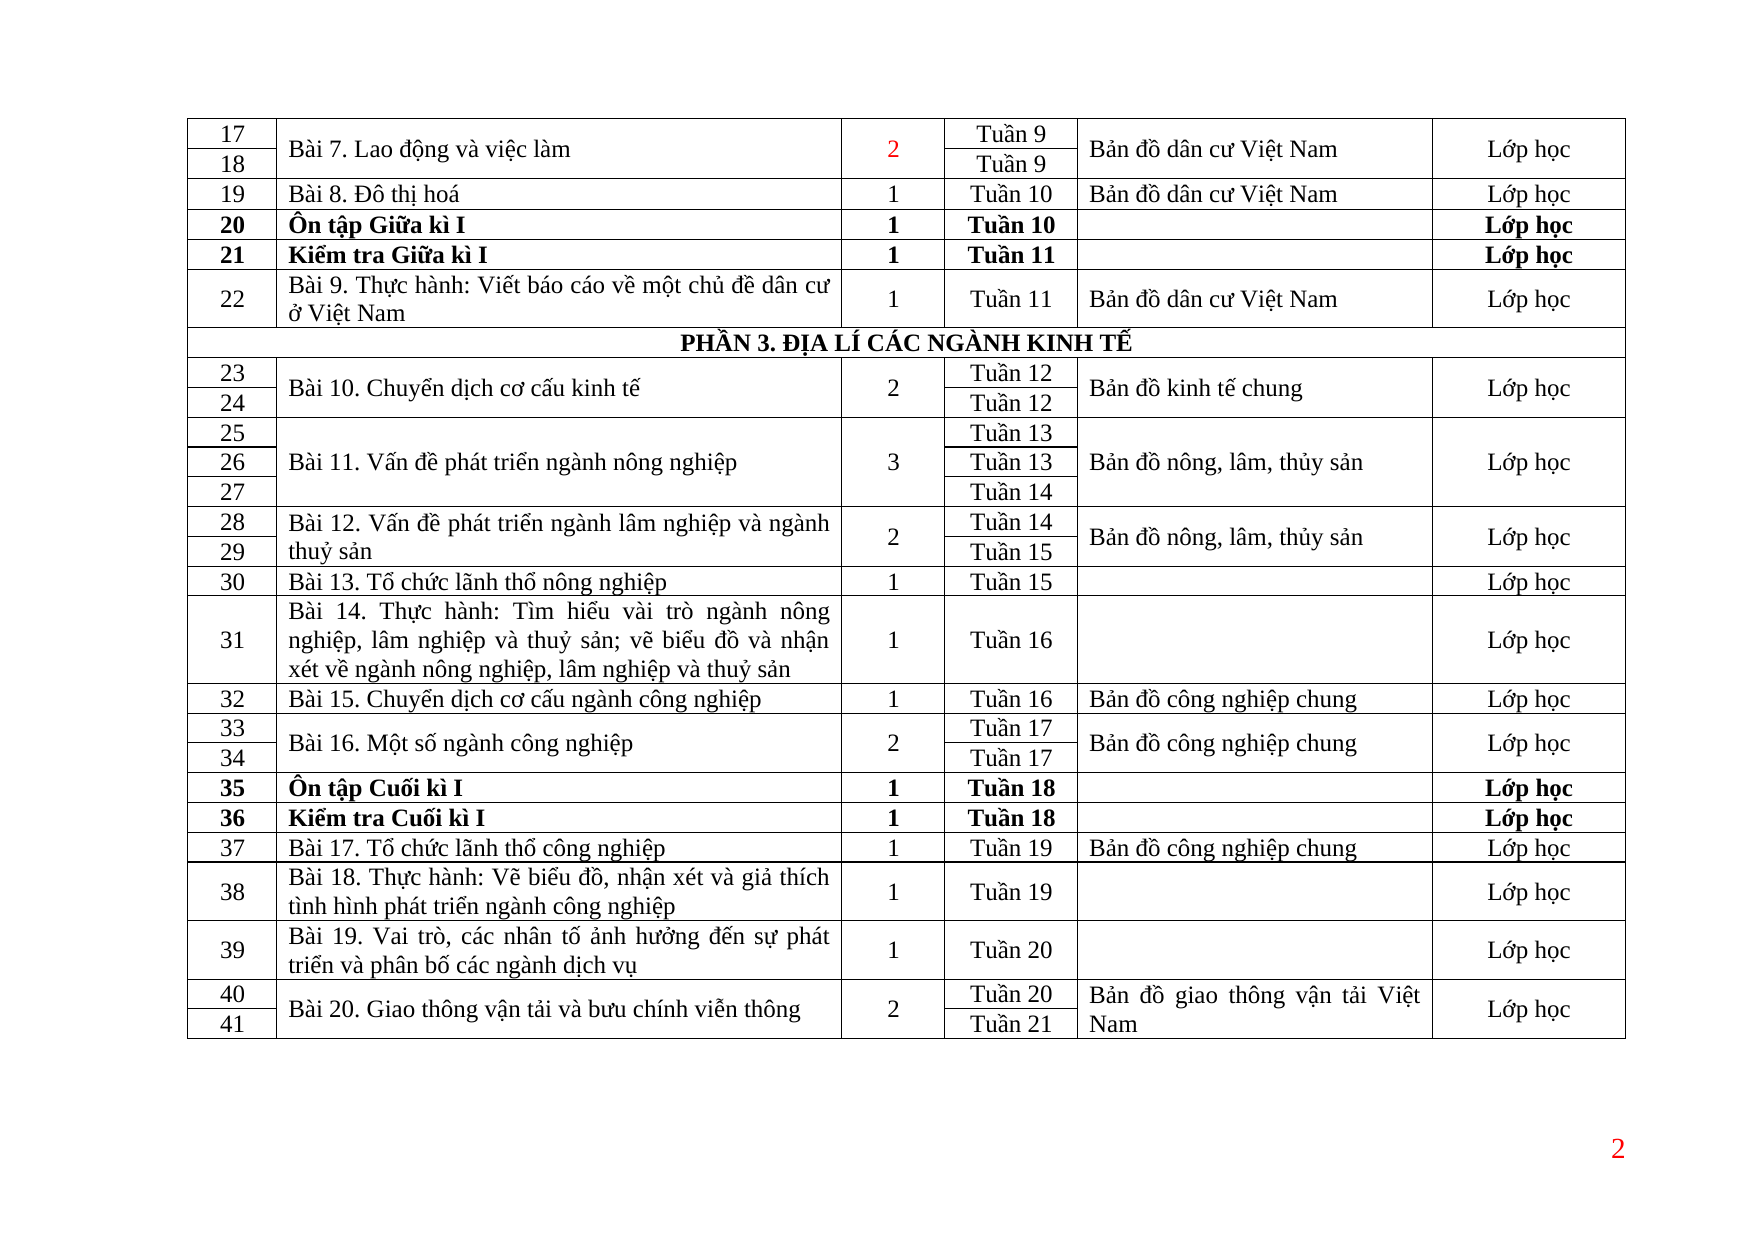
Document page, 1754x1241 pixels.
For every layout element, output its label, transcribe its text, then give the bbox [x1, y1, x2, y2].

table_cell 39 [188, 921, 276, 978]
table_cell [1078, 119, 1432, 178]
table_cell Lớp học [1433, 418, 1625, 506]
table_cell Tuần 18 [945, 773, 1077, 802]
table_cell Bài 12. Vấn đề phát triển ngành lâm nghiệp và ngành thuỷ sản [277, 507, 841, 566]
table_cell 18 [188, 149, 276, 178]
table_cell [1078, 596, 1432, 683]
table_cell Lớp học [1433, 714, 1625, 772]
table_cell [1078, 803, 1432, 832]
table_cell Tuần 19 [945, 863, 1077, 920]
table_cell 30 [188, 567, 276, 595]
table_cell Kiểm tra Cuối kì I [277, 803, 841, 832]
table_cell 1 [842, 833, 944, 861]
table_cell Bản đồ dân cư Việt Nam [1078, 270, 1432, 327]
table_cell 1 [842, 863, 944, 920]
table_cell Bản đồ công nghiệp chung [1078, 833, 1432, 861]
table_cell Tuần 13 [945, 418, 1077, 446]
table_cell Tuần 17 [945, 714, 1077, 742]
table_cell PHẦN 3. ĐỊA LÍ CÁC NGÀNH KINH TẾ [188, 328, 1625, 357]
table_cell [1078, 863, 1432, 920]
table_cell Bài 14. Thực hành: Tìm hiểu vài trò ngành nông nghiệp, lâm nghiệp và thuỷ sản; vẽ biểu đồ và nhận xét về ngành nông nghiệp, lâm nghiệp và thuỷ sản [277, 596, 841, 683]
table_cell 41 [188, 1009, 276, 1038]
table_cell Tuần 10 [945, 210, 1077, 239]
table_cell Lớp học [1433, 803, 1625, 832]
table_cell Lớp học [1433, 921, 1625, 978]
table_cell Kiểm tra Giữa kì I [277, 240, 841, 269]
table_cell Lớp học [1433, 179, 1625, 209]
table_cell 1 [842, 210, 944, 239]
table_cell Lớp học [1433, 567, 1625, 595]
table_cell Bản đồ công nghiệp chung [1078, 714, 1432, 772]
table_cell Tuần 10 [945, 179, 1077, 209]
table_cell [1078, 773, 1432, 802]
table_cell Tuần 12 [945, 358, 1077, 387]
table_cell 38 [188, 863, 276, 920]
table_cell 20 [188, 210, 276, 239]
table_cell Lớp học [1433, 507, 1625, 566]
table_cell Tuần 19 [945, 833, 1077, 861]
table_cell 3 [842, 418, 944, 506]
table_cell Lớp học [1433, 240, 1625, 269]
table_cell Lớp học [1433, 684, 1625, 712]
table_cell 34 [188, 743, 276, 772]
table_cell Tuần 15 [945, 567, 1077, 595]
table_cell 25 [188, 418, 276, 446]
table_cell Tuần 14 [945, 507, 1077, 536]
table_cell Tuần 16 [945, 596, 1077, 683]
table_cell 1 [842, 921, 944, 978]
table_cell 27 [188, 477, 276, 506]
table_cell Tuần 20 [945, 980, 1077, 1008]
table_cell 1 [842, 270, 944, 327]
table_cell Bài 20. Giao thông vận tải và bưu chính viễn thông [277, 980, 841, 1038]
table_cell [1078, 210, 1432, 239]
table_cell 29 [188, 537, 276, 566]
table_cell Ôn tập Giữa kì I [277, 210, 841, 239]
table_cell Lớp học [1433, 358, 1625, 417]
table_cell 19 [188, 179, 276, 209]
table_cell Lớp học [1433, 980, 1625, 1038]
table_cell 2 [842, 358, 944, 417]
table_cell 1 [842, 179, 944, 209]
table_cell 33 [188, 714, 276, 742]
table_cell Bản đồ công nghiệp chung [1078, 684, 1432, 712]
table_cell Bản đồ kinh tế chung [1078, 358, 1432, 417]
table_cell 1 [842, 803, 944, 832]
table_cell Lớp học [1433, 270, 1625, 327]
table_cell Tuần 12 [945, 388, 1077, 417]
table_cell 32 [188, 684, 276, 712]
table_cell Lớp học [1433, 210, 1625, 239]
table_cell Tuần 11 [945, 270, 1077, 327]
table_cell Bài 19. Vai trò, các nhân tố ảnh hưởng đến sự phát triển và phân bố các ngành dịch vụ [277, 921, 841, 978]
table_cell Tuần 16 [945, 684, 1077, 712]
table_cell Tuần 15 [945, 537, 1077, 566]
table_cell Bài 13. Tổ chức lãnh thổ nông nghiệp [277, 567, 841, 595]
table_cell 1 [842, 773, 944, 802]
table_cell 35 [188, 773, 276, 802]
table_cell Tuần 20 [945, 921, 1077, 978]
table_cell 23 [188, 358, 276, 387]
table_cell 1 [842, 596, 944, 683]
table_cell Bản đồ nông, lâm, thủy sản [1078, 507, 1432, 566]
table_cell Tuần 21 [945, 1009, 1077, 1038]
table_cell 31 [188, 596, 276, 683]
table_cell 37 [188, 833, 276, 861]
table_cell [1078, 567, 1432, 595]
table_cell Bài 18. Thực hành: Vẽ biểu đồ, nhận xét và giả thích tình hình phát triển ngành công nghiệp [277, 863, 841, 920]
table_cell 17 [188, 119, 276, 148]
table_cell Bài 11. Vấn đề phát triển ngành nông nghiệp [277, 418, 841, 506]
table_cell Tuần 18 [945, 803, 1077, 832]
table_cell 2 [842, 119, 944, 178]
table_cell Bản đồ nông, lâm, thủy sản [1078, 418, 1432, 506]
table_cell Tuần 9 [945, 119, 1077, 148]
table_cell Tuần 9 [945, 149, 1077, 178]
table_cell Tuần 13 [945, 448, 1077, 476]
table_cell [1078, 240, 1432, 269]
table_cell 1 [842, 684, 944, 712]
table_cell 1 [842, 567, 944, 595]
table_cell Bài 16. Một số ngành công nghiệp [277, 714, 841, 772]
table_cell 2 [842, 714, 944, 772]
table_cell Bản đồ giao thông vận tải Việt Nam [1078, 980, 1432, 1038]
table_cell Bài 7. Lao động và việc làm [277, 119, 841, 178]
table_cell 24 [188, 388, 276, 417]
table_cell 2 [842, 980, 944, 1038]
table_cell Tuần 14 [945, 477, 1077, 506]
table_cell 21 [188, 240, 276, 269]
table_cell Bài 8. Đô thị hoá [277, 179, 841, 209]
table_cell 22 [188, 270, 276, 327]
table_cell Lớp học [1433, 863, 1625, 920]
table_cell Tuần 17 [945, 743, 1077, 772]
table_cell 28 [188, 507, 276, 536]
table_cell 2 [842, 507, 944, 566]
table_cell 1 [842, 240, 944, 269]
table_cell Bài 15. Chuyển dịch cơ cấu ngành công nghiệp [277, 684, 841, 712]
table_cell [1078, 921, 1432, 978]
table_cell Lớp học [1433, 833, 1625, 861]
table_cell Bản đồ dân cư Việt Nam [1078, 179, 1432, 209]
table_cell Ôn tập Cuối kì I [277, 773, 841, 802]
table_cell Tuần 11 [945, 240, 1077, 269]
table_cell 36 [188, 803, 276, 832]
table_cell Bài 17. Tổ chức lãnh thổ công nghiệp [277, 833, 841, 861]
table_cell Lớp học [1433, 773, 1625, 802]
table_cell 40 [188, 980, 276, 1008]
table_cell Lớp học [1433, 119, 1625, 178]
table_cell Lớp học [1433, 596, 1625, 683]
table_cell Bài 10. Chuyển dịch cơ cấu kinh tế [277, 358, 841, 417]
table_cell Bài 9. Thực hành: Viết báo cáo về một chủ đề dân cư ở Việt Nam [277, 270, 841, 327]
table_cell 26 [188, 448, 276, 476]
